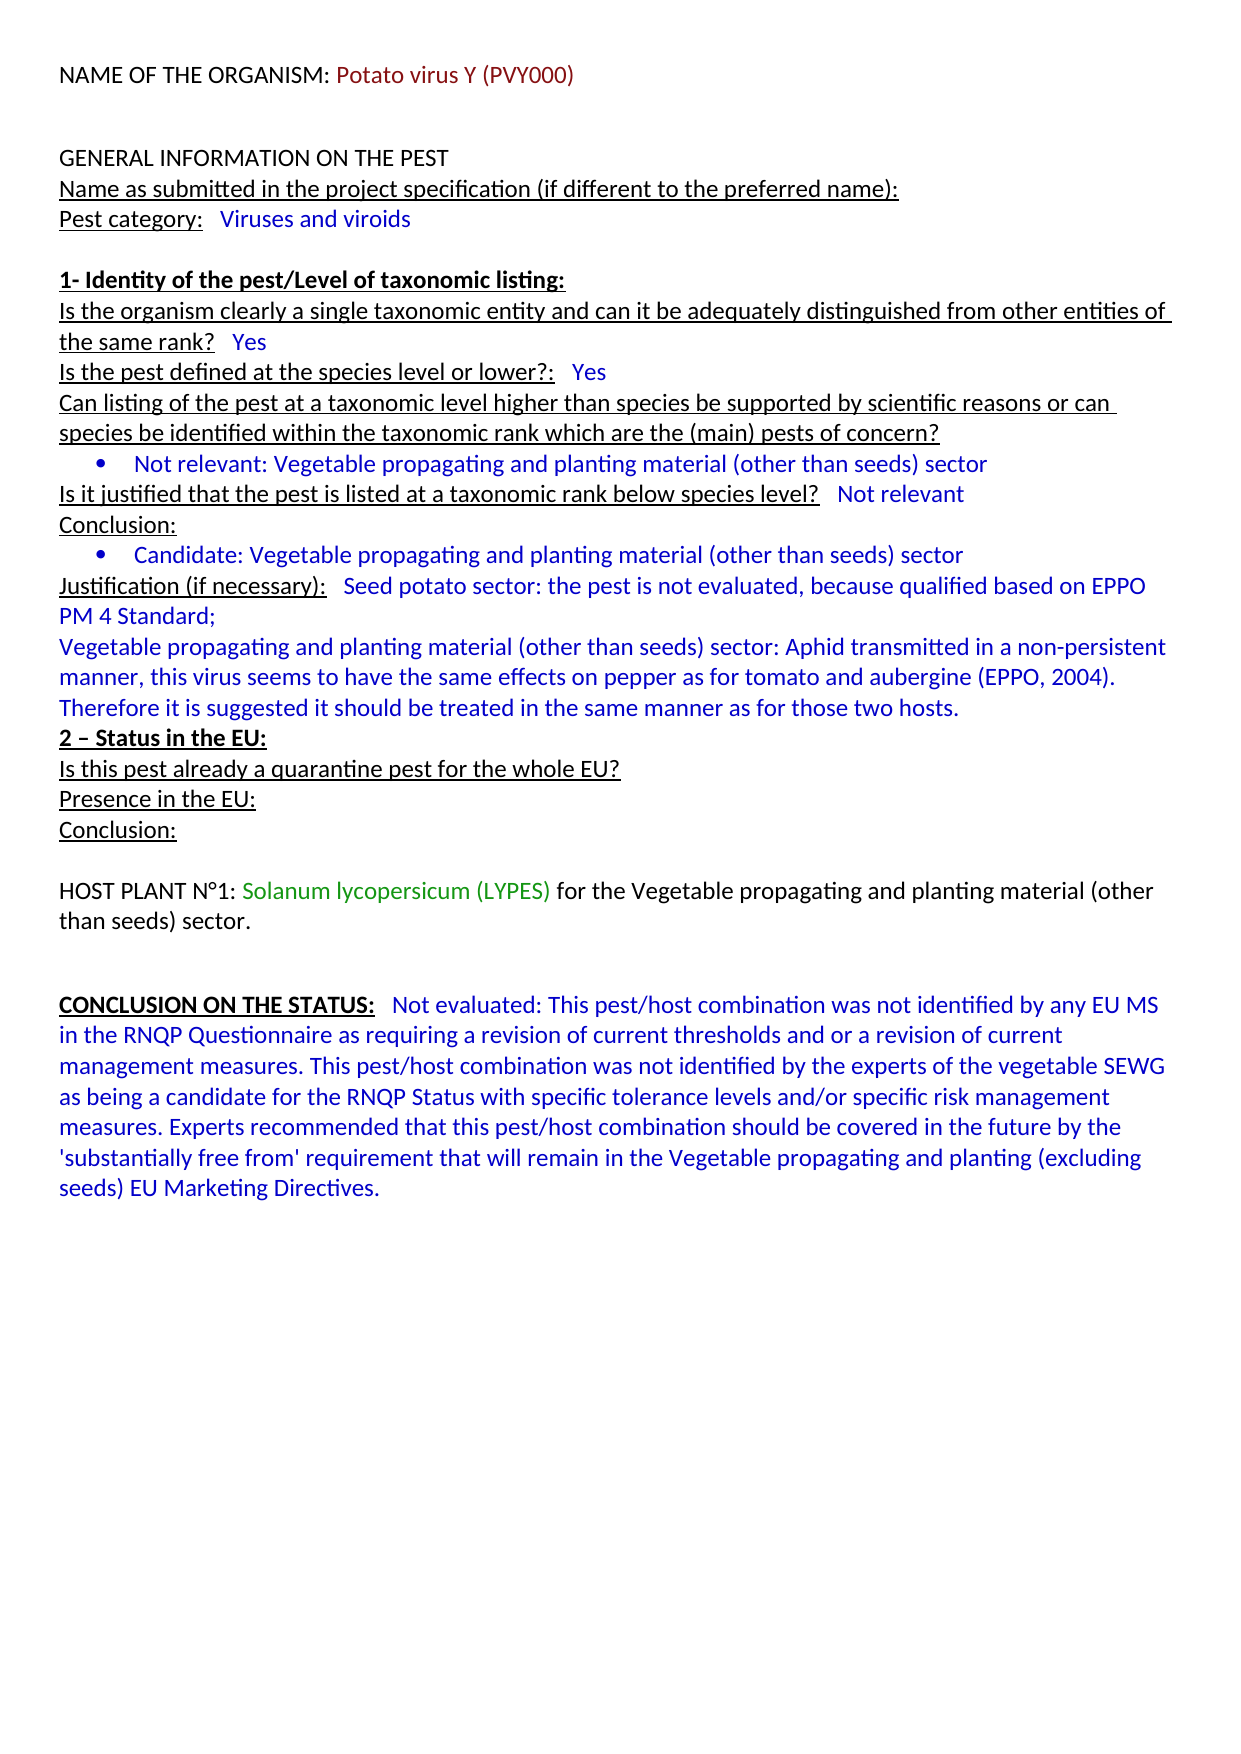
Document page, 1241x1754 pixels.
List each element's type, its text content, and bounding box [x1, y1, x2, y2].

text HOST PLANT N°1: Solanum lycopersicum (LYPES) for the Vegetable propagating and planting material (other than seeds) sector. [59, 844, 1181, 936]
text Name as submitted in the project specification (if different to the preferred name): Pest category: Viruses and viroids 1- Identity of the pest/Level of taxonomic listing: Is the organism clearly a single taxonomic entity and can it be adequately distinguished from other entities of the same rank? Yes Is the pest defined at the species level or lower?: Yes Can listing of the pest at a taxonomic level higher than species be supported by scientific reasons or can species be identified within the taxonomic rank which are the (main) pests of concern? [59, 173, 1181, 448]
text Justification (if necessary): Seed potato sector: the pest is not evaluated, because qualified based on EPPO PM 4 Standard; Vegetable propagating and planting material (other than seeds) sector: Aphid transmitted in a non-persistent manner, this virus seems to have the same effects on pepper as for tomato and aubergine (EPPO, 2004). Therefore it is suggested it should be treated in the same manner as for those two hosts. 2 – Status in the EU: Is this pest already a quarantine pest for the whole EU? Presence in the EU: Conclusion: [59, 570, 1181, 844]
text Is it justified that the pest is listed at a taxonomic rank below species level? Not relevant Conclusion: [59, 478, 1181, 539]
list Not relevant: Vegetable propagating and planting material (other than seeds) sector [96, 448, 1181, 478]
text GENERAL INFORMATION ON THE PEST [59, 142, 1181, 173]
text NAME OF THE ORGANISM: Potato virus Y (PVY000) [59, 59, 1181, 89]
list Candidate: Vegetable propagating and planting material (other than seeds) sector [96, 539, 1181, 570]
text CONCLUSION ON THE STATUS: Not evaluated: This pest/host combination was not identified by any EU MS in the RNQP Questionnaire as requiring a revision of current thresholds and or a revision of current management measures. This pest/host combination was not identified by the experts of the vegetable SEWG as being a candidate for the RNQP Status with specific tolerance levels and/or specific risk management measures. Experts recommended that this pest/host combination should be covered in the future by the 'substantially free from' requirement that will remain in the Vegetable propagating and planting (excluding seeds) EU Marketing Directives. [59, 989, 1181, 1203]
